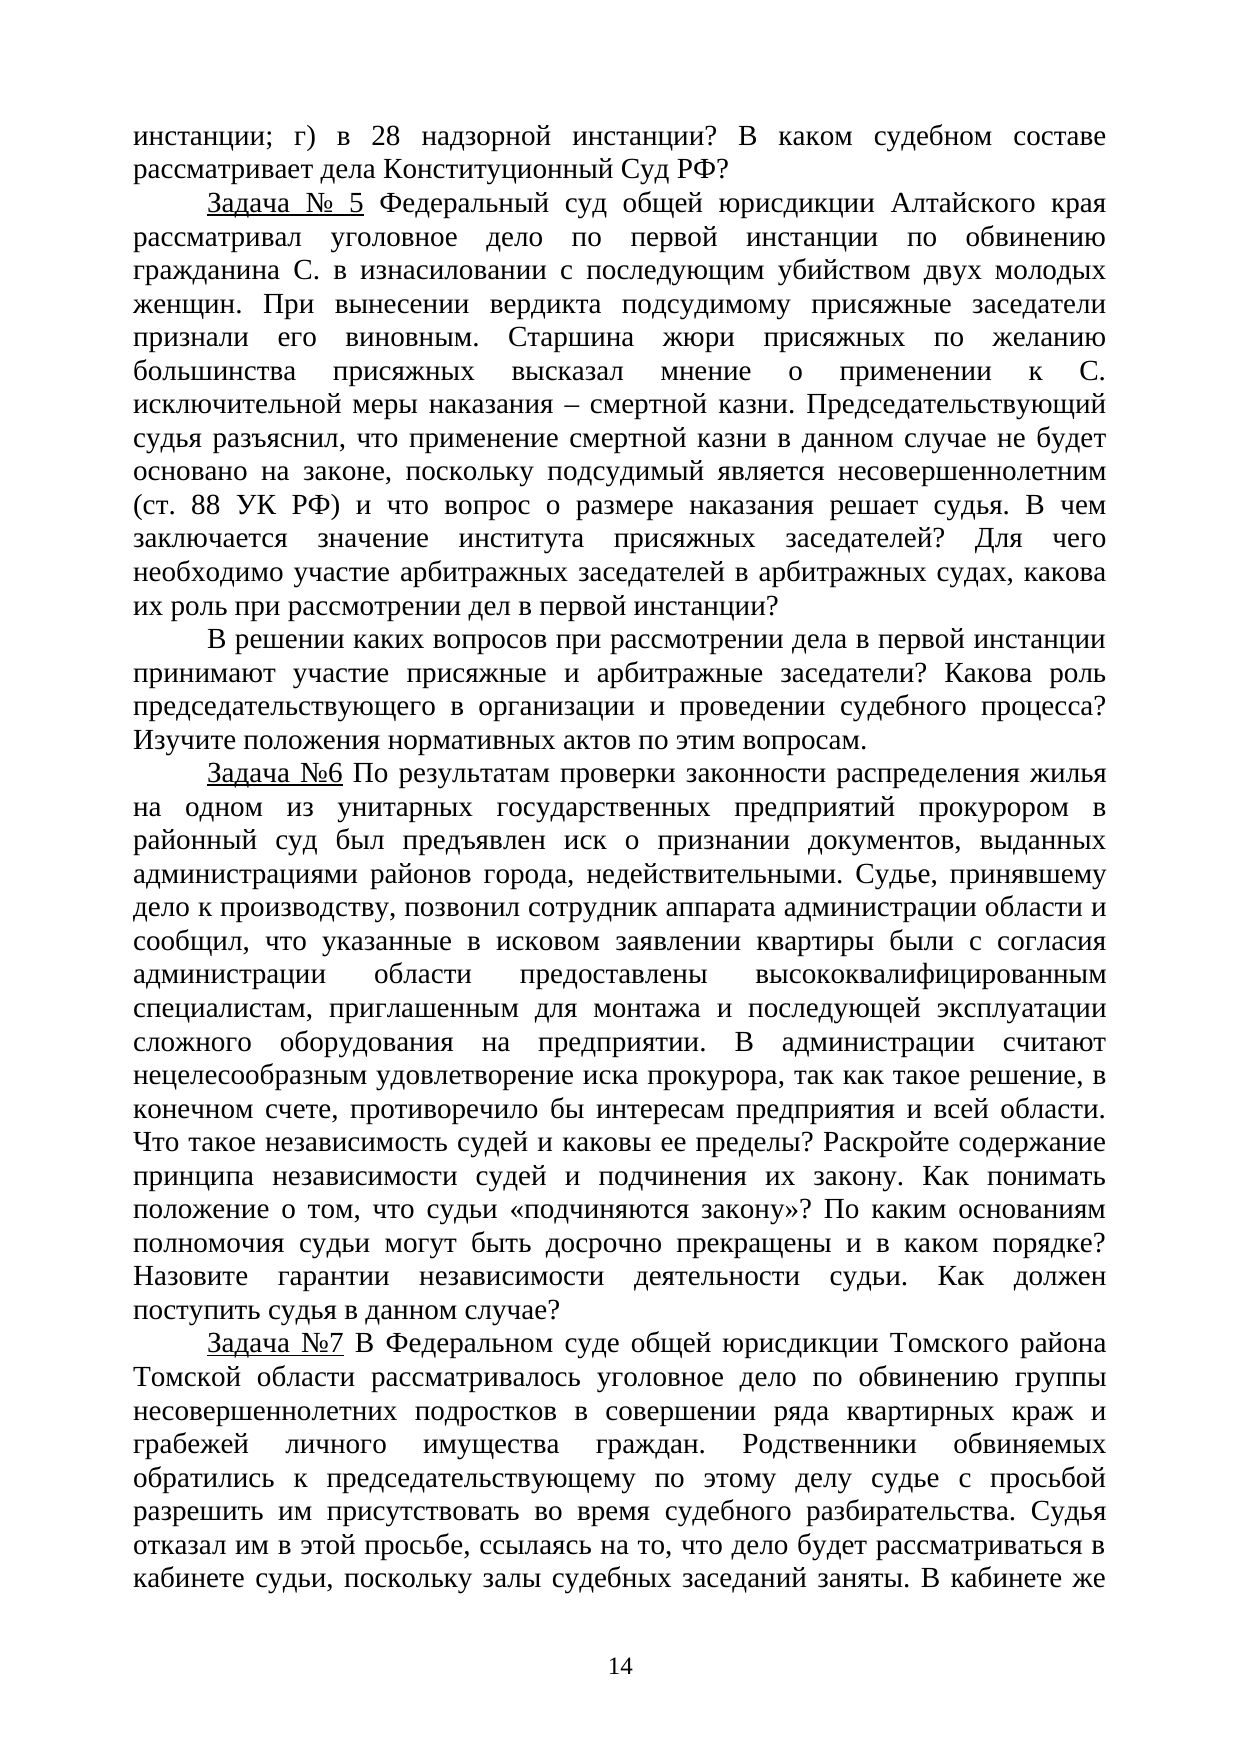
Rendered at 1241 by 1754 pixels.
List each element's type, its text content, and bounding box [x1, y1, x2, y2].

text Задача № 5 Федеральный суд общей юрисдикции Алтайского края рассматривал уголовное дело по первой инстанции по обвинению гражданина С. в изнасиловании с последующим убийством двух молодых женщин. При вынесении вердикта подсудимому присяжные заседатели признали его виновным. Старшина жюри присяжных по желанию большинства присяжных высказал мнение о применении к С. исключительной меры наказания – смертной казни. Председательствующий судья разъяснил, что применение смертной казни в данном случае не будет основано на законе, поскольку подсудимый является несовершеннолетним (ст. 88 УК РФ) и что вопрос о размере наказания решает судья. В чем заключается значение института присяжных заседателей? Для чего необходимо участие арбитражных заседателей в арбитражных судах, какова их роль при рассмотрении дел в первой инстанции? [133, 185, 1107, 621]
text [133, 1326, 1107, 1594]
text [133, 118, 1107, 185]
text Задача №6 По результатам проверки законности распределения жилья на одном из унитарных государственных предприятий прокурором в районный суд был предъявлен иск о признании документов, выданных администрациями районов города, недействительными. Судье, принявшему дело к производству, позвонил сотрудник аппарата администрации области и сообщил, что указанные в исковом заявлении квартиры были с согласия администрации области предоставлены высококвалифицированным специалистам, приглашенным для монтажа и последующей эксплуатации сложного оборудования на предприятии. В администрации считают нецелесообразным удовлетворение иска прокурора, так как такое решение, в конечном счете, противоречило бы интересам предприятия и всей области. Что такое независимость судей и каковы ее пределы? Раскройте содержание принципа независимости судей и подчинения их закону. Как понимать положение о том, что судьи «подчиняются закону»? По каким основаниям полномочия судьи могут быть досрочно прекращены и в каком порядке? Назовите гарантии независимости деятельности судьи. Как должен поступить судья в данном случае? [133, 755, 1107, 1326]
text В решении каких вопросов при рассмотрении дела в первой инстанции принимают участие присяжные и арбитражные заседатели? Какова роль председательствующего в организации и проведении судебного процесса? Изучите положения нормативных актов по этим вопросам. [133, 621, 1107, 755]
